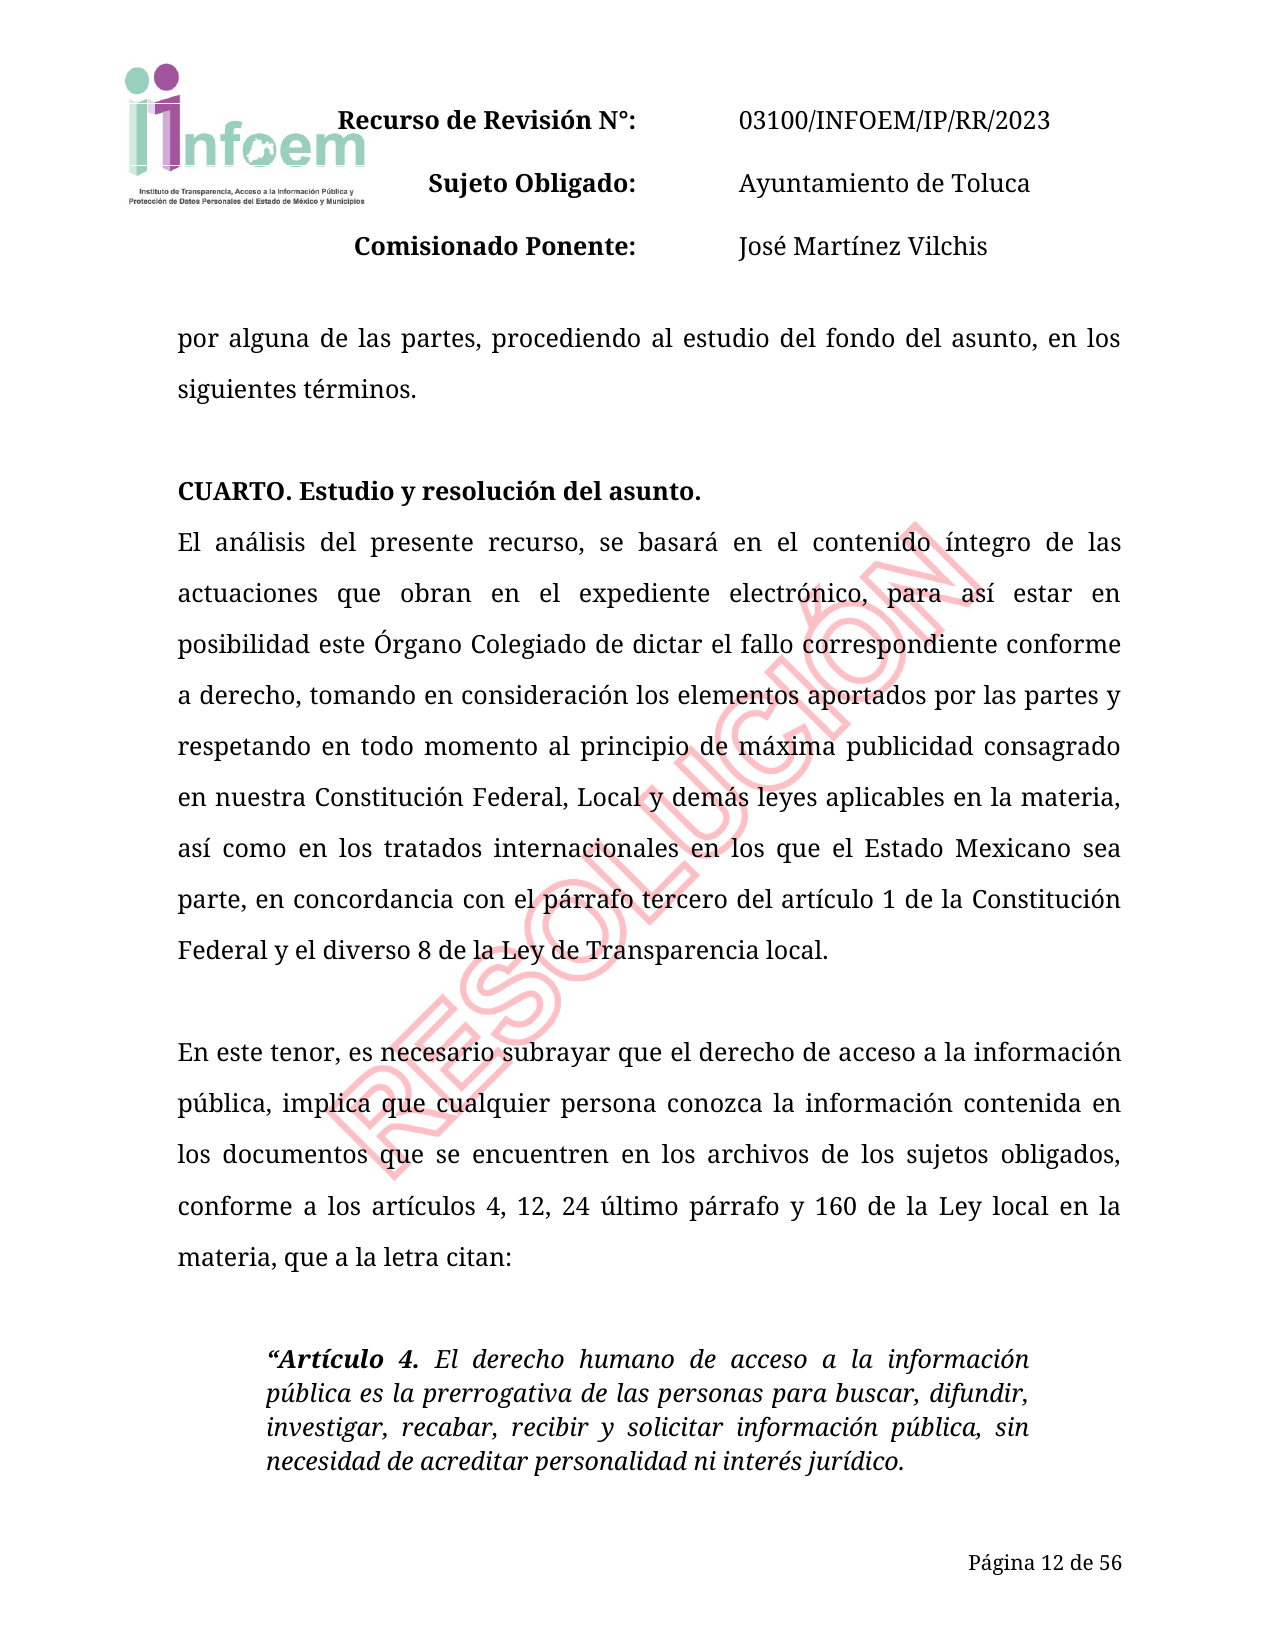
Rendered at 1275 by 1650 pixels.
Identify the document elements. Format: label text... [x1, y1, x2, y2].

picture [6, 3, 1271, 1650]
list Así las cosas, del análisis del expediente electrónico no se advierte ninguna causa de improcedencia que se actualice ni mucho menos alguna hecha valer por alguna de las partes, procediendo al estudio del fondo del asunto, en los siguientes términos. [177, 321, 1122, 406]
text “Artículo 4. El derecho humano de acceso a la información pública es la prerrogativa de las personas para buscar, difundir, investigar, recabar, recibir y solicitar información pública, sin necesidad de acreditar personalidad ni interés jurídico. [266, 1341, 1033, 1478]
text CUARTO. Estudio y resolución del asunto. [177, 474, 1117, 508]
text En este tenor, es necesario subrayar que el derecho de acceso a la información pública, implica que cualquier persona conozca la información contenida en los documentos que se encuentren en los archivos de los sujetos obligados, conforme a los artículos 4, 12, 24 último párrafo y 160 de la Ley local en la materia, que a la letra citan: [177, 1035, 1122, 1273]
list El análisis del presente recurso, se basará en el contenido íntegro de las actuaciones que obran en el expediente electrónico, para así estar en posibilidad este Órgano Colegiado de dictar el fallo correspondiente conforme a derecho, tomando en consideración los elementos aportados por las partes y respetando en todo momento al principio de máxima publicidad consagrado en nuestra Constitución Federal, Local y demás leyes aplicables en la materia, así como en los tratados internacionales en los que el Estado Mexicano sea parte, en concordancia con el párrafo tercero del artículo 1 de la Constitución Federal y el diverso 8 de la Ley de Transparencia local. [177, 525, 1122, 967]
